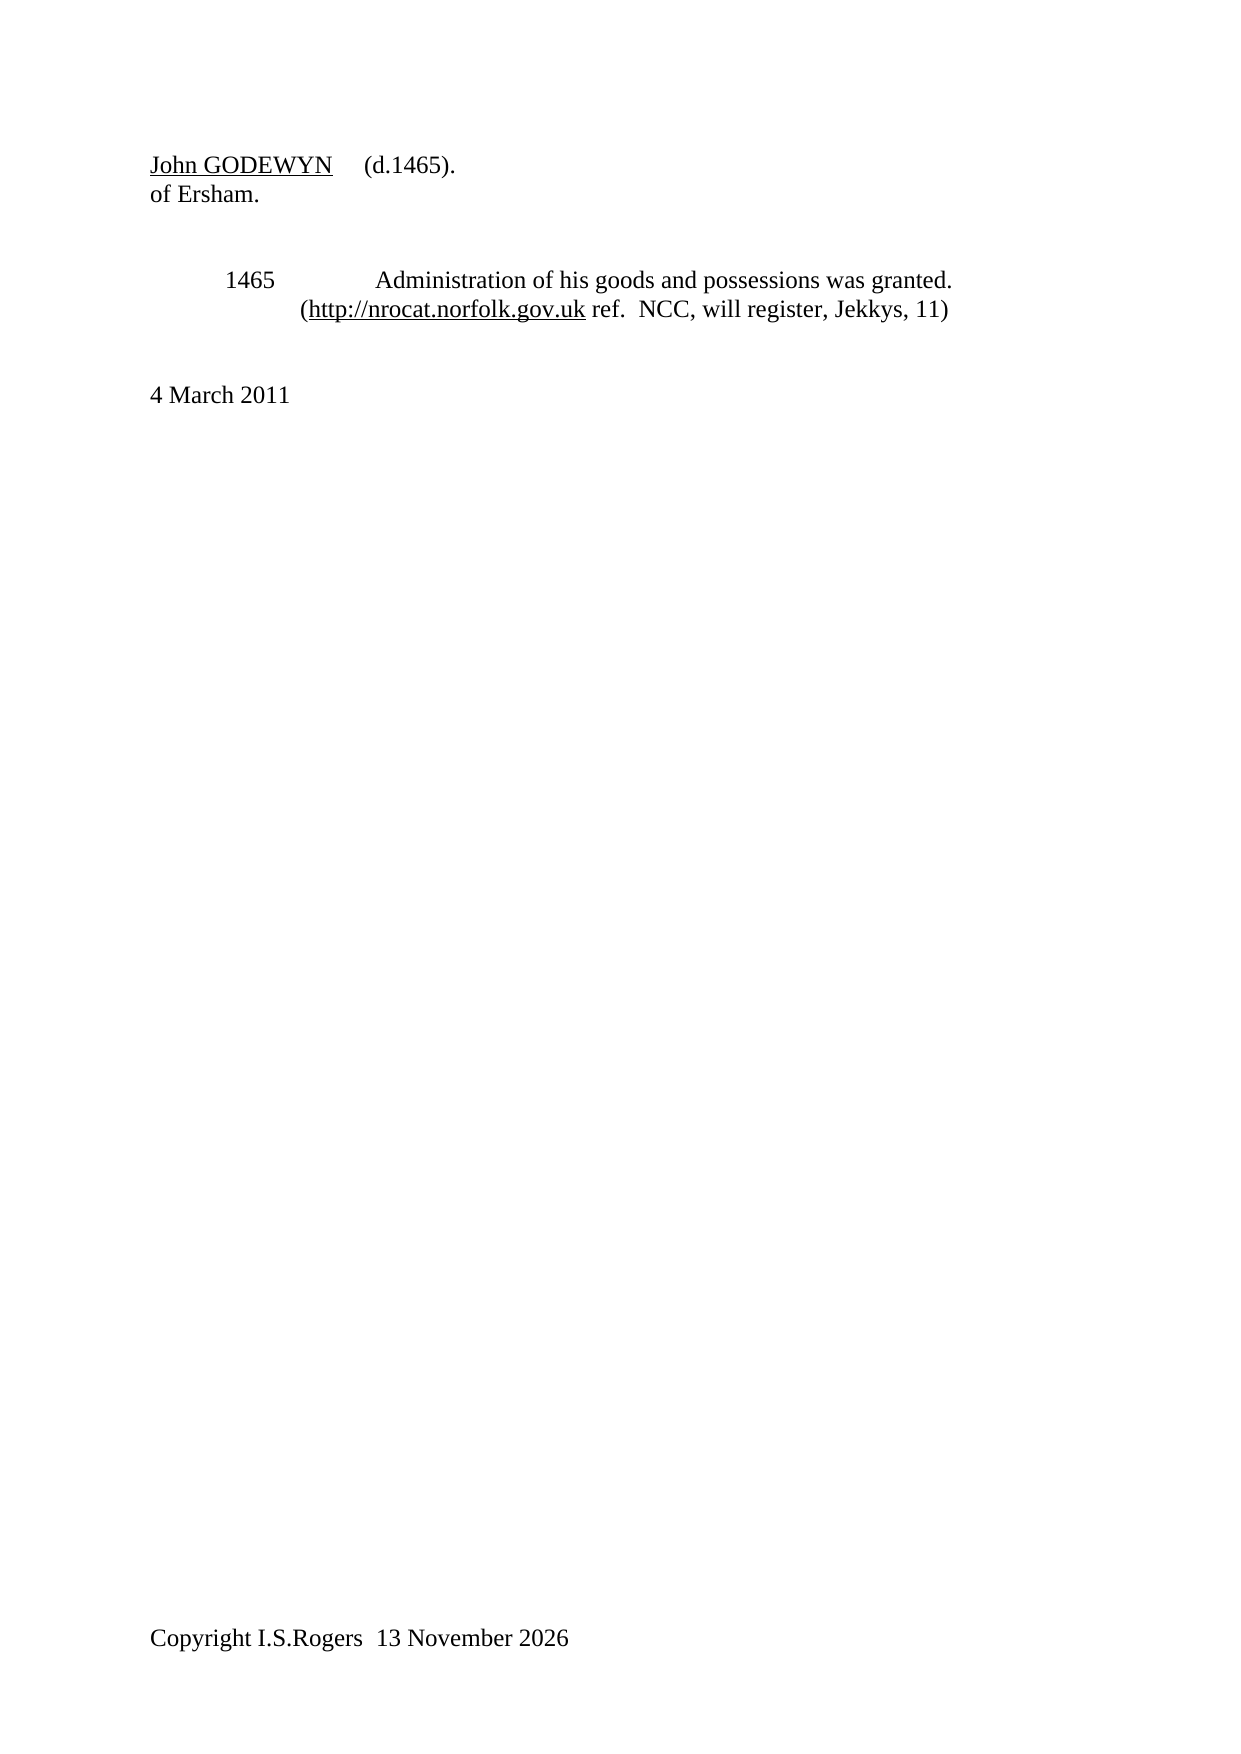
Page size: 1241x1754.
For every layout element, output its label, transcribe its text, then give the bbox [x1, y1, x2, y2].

text 4 March 2011 [150, 380, 1090, 409]
list Administration of his goods and possessions was granted. [225, 265, 1090, 294]
text (http://nrocat.norfolk.gov.uk ref. NCC, will register, Jekkys, 11) [300, 294, 1090, 322]
text John GODEWYN (d.1465). [150, 150, 1090, 179]
text of Ersham. [150, 179, 1090, 207]
